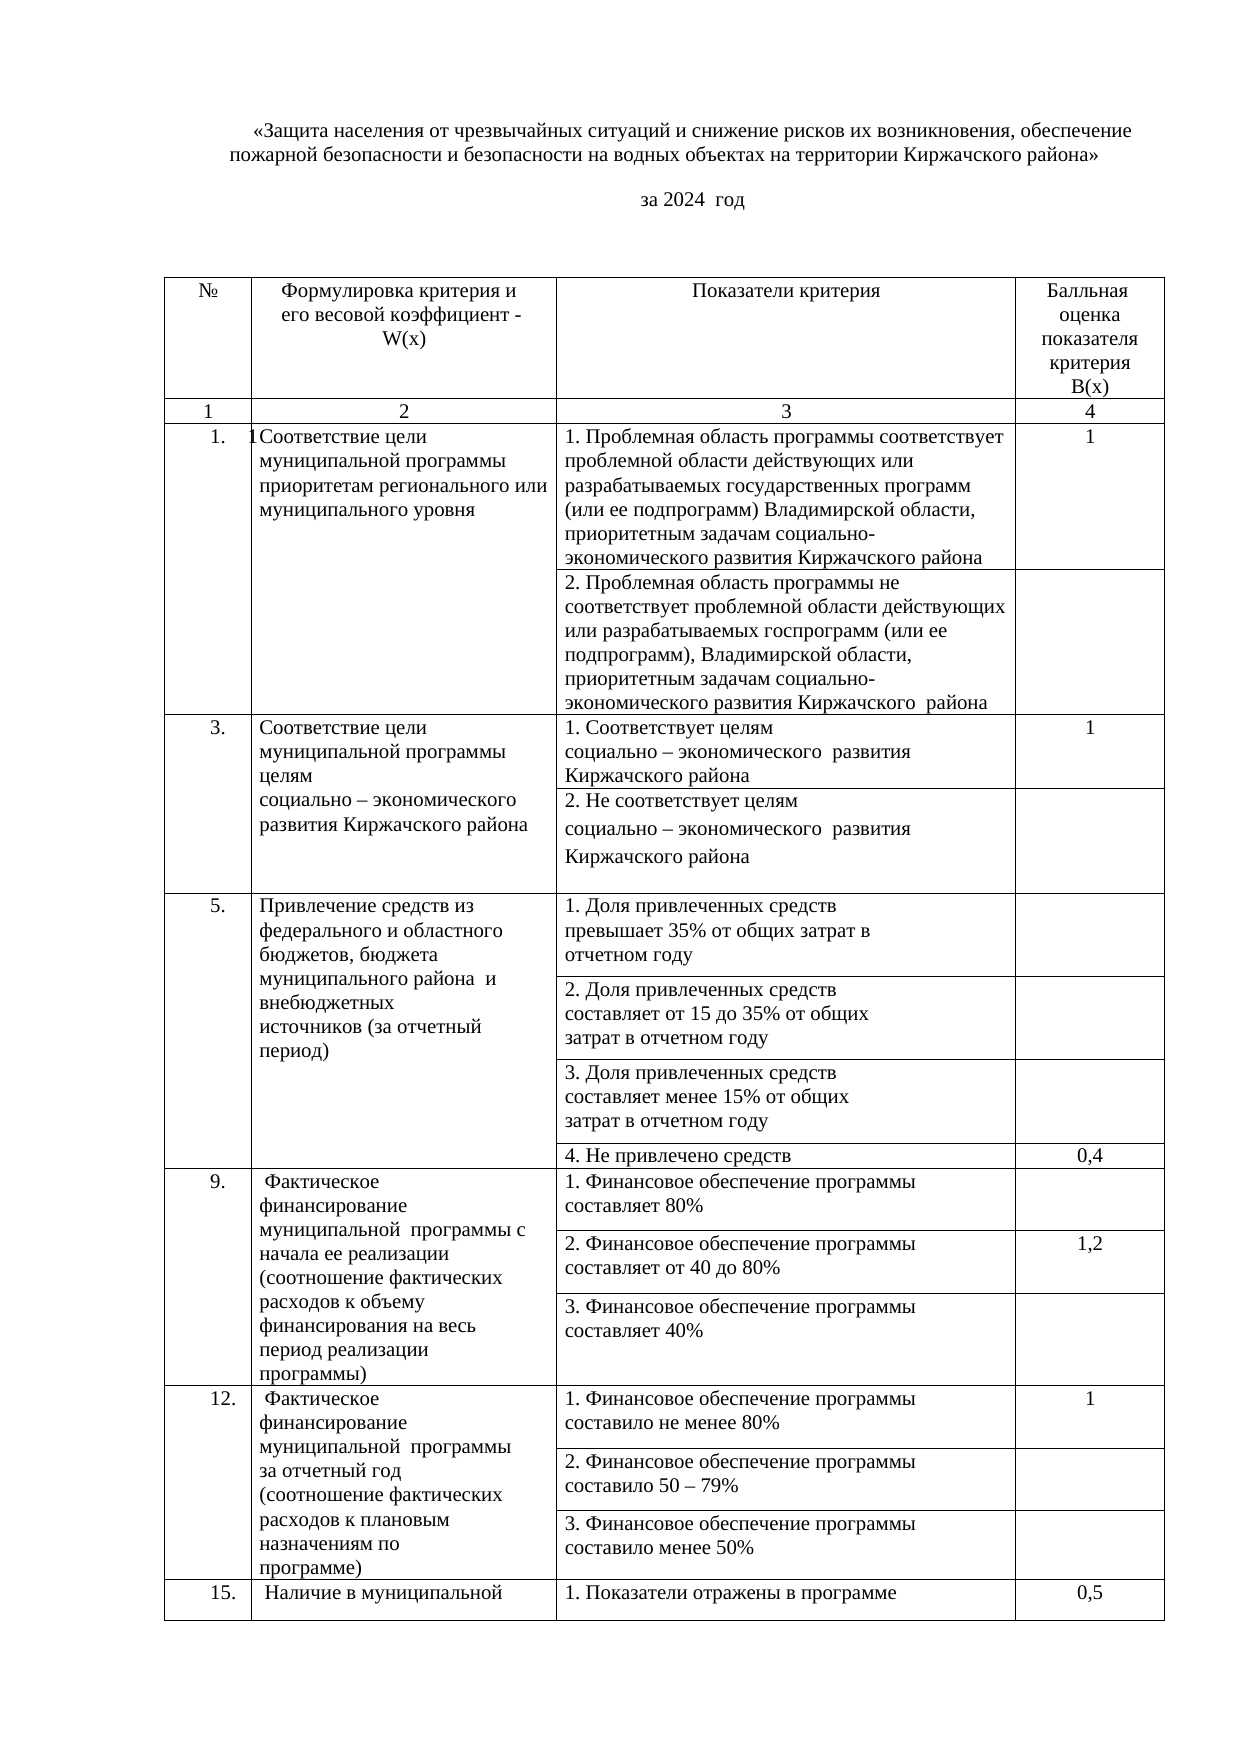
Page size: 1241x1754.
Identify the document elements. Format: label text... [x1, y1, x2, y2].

table_cell 1 [1016, 715, 1164, 787]
table_cell [252, 638, 556, 714]
table_cell 2. Финансовое обеспечение программы составляет от 40 до 80% [557, 1231, 1015, 1292]
table_cell 1,2 [1016, 1231, 1164, 1292]
table_cell [1016, 1449, 1164, 1510]
table_cell [165, 894, 251, 1167]
table_cell 3. Финансовое обеспечение программы составило менее 50% [557, 1511, 1015, 1579]
table_cell 1 [1016, 424, 1164, 569]
table_cell [165, 638, 251, 714]
table_cell Соответствие цели муниципальной программы целям социально – экономического развития Киржачского района [252, 715, 556, 892]
table_cell 2. Финансовое обеспечение программы составило 50 – 79% [557, 1449, 1015, 1510]
table_header Показатели критерия [557, 278, 1015, 398]
text за 2024 год [177, 187, 1152, 211]
table_cell [1016, 894, 1164, 976]
table_cell [1016, 1060, 1164, 1142]
table_cell 0,5 [1016, 1580, 1164, 1620]
table_cell 2. Доля привлеченных средств составляет от 15 до 35% от общих затрат в отчетном году [557, 977, 1015, 1059]
table_cell [165, 1580, 251, 1620]
table_cell 2 [252, 399, 556, 423]
table_cell [165, 1169, 251, 1385]
table_cell 4 [1016, 399, 1164, 423]
table_header Балльная оценка показателя критерия В(х) [1016, 278, 1164, 398]
table_cell 1 [165, 424, 251, 637]
table_cell Фактическое финансирование муниципальной программы с начала ее реализации (соотношение фактических расходов к объему финансирования на весь период реализации программы) [252, 1169, 556, 1385]
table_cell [252, 1580, 556, 1620]
table_cell 3 [557, 399, 1015, 423]
table_cell [165, 1386, 251, 1579]
table_cell Привлечение средств из федерального и областного бюджетов, бюджета муниципального района и внебюджетных источников (за отчетный период) [252, 894, 556, 1167]
table_cell 4. Не привлечено средств [557, 1144, 1015, 1167]
table_cell [1016, 1511, 1164, 1579]
table_header Формулировка критерия и его весовой коэффициент - W(х) [252, 278, 556, 398]
table_cell 1. Соответствует целям социально – экономического развития Киржачского района [557, 715, 1015, 787]
table_cell 2. Не соответствует целям социально – экономического развития Киржачского района [557, 789, 1015, 892]
table_cell 1. Показатели отражены в программе [557, 1580, 1015, 1620]
table_cell 1 [1016, 1386, 1164, 1448]
text «Защита населения от чрезвычайных ситуаций и снижение рисков их возникновения, обеспечение пожарной безопасности и безопасности на водных объектах на территории Киржачского района» [177, 118, 1152, 166]
table_cell 0,4 [1016, 1144, 1164, 1167]
table_cell [1016, 1294, 1164, 1385]
table_cell 3. Финансовое обеспечение программы составляет 40% [557, 1294, 1015, 1385]
table_cell 1 [165, 399, 251, 423]
table_cell 3. Доля привлеченных средств составляет менее 15% от общих затрат в отчетном году [557, 1060, 1015, 1142]
table_cell 1. Проблемная область программы соответствует проблемной области действующих или разрабатываемых государственных программ (или ее подпрограмм) Владимирской области, приоритетным задачам социально- экономического развития Киржачского района [557, 424, 1015, 569]
table_cell [165, 715, 251, 892]
table_cell 1. Доля привлеченных средств превышает 35% от общих затрат в отчетном году [557, 894, 1015, 976]
table_cell 1. Финансовое обеспечение программы составляет 80% [557, 1169, 1015, 1230]
table_cell [1016, 570, 1164, 714]
table_cell 2. Проблемная область программы не соответствует проблемной области действующих или разрабатываемых госпрограмм (или ее подпрограмм), Владимирской области, приоритетным задачам социально- экономического развития Киржачского района [557, 570, 1015, 714]
table_cell 1. Финансовое обеспечение программы составило не менее 80% [557, 1386, 1015, 1448]
table_header № [165, 278, 251, 398]
table_cell Соответствие цели муниципальной программы приоритетам регионального или муниципального уровня [252, 424, 556, 637]
table_cell [1016, 789, 1164, 892]
table_cell [1016, 977, 1164, 1059]
table_cell Фактическое финансирование муниципальной программы за отчетный год (соотношение фактических расходов к плановым назначениям по программе) [252, 1386, 556, 1579]
table_cell [1016, 1169, 1164, 1230]
